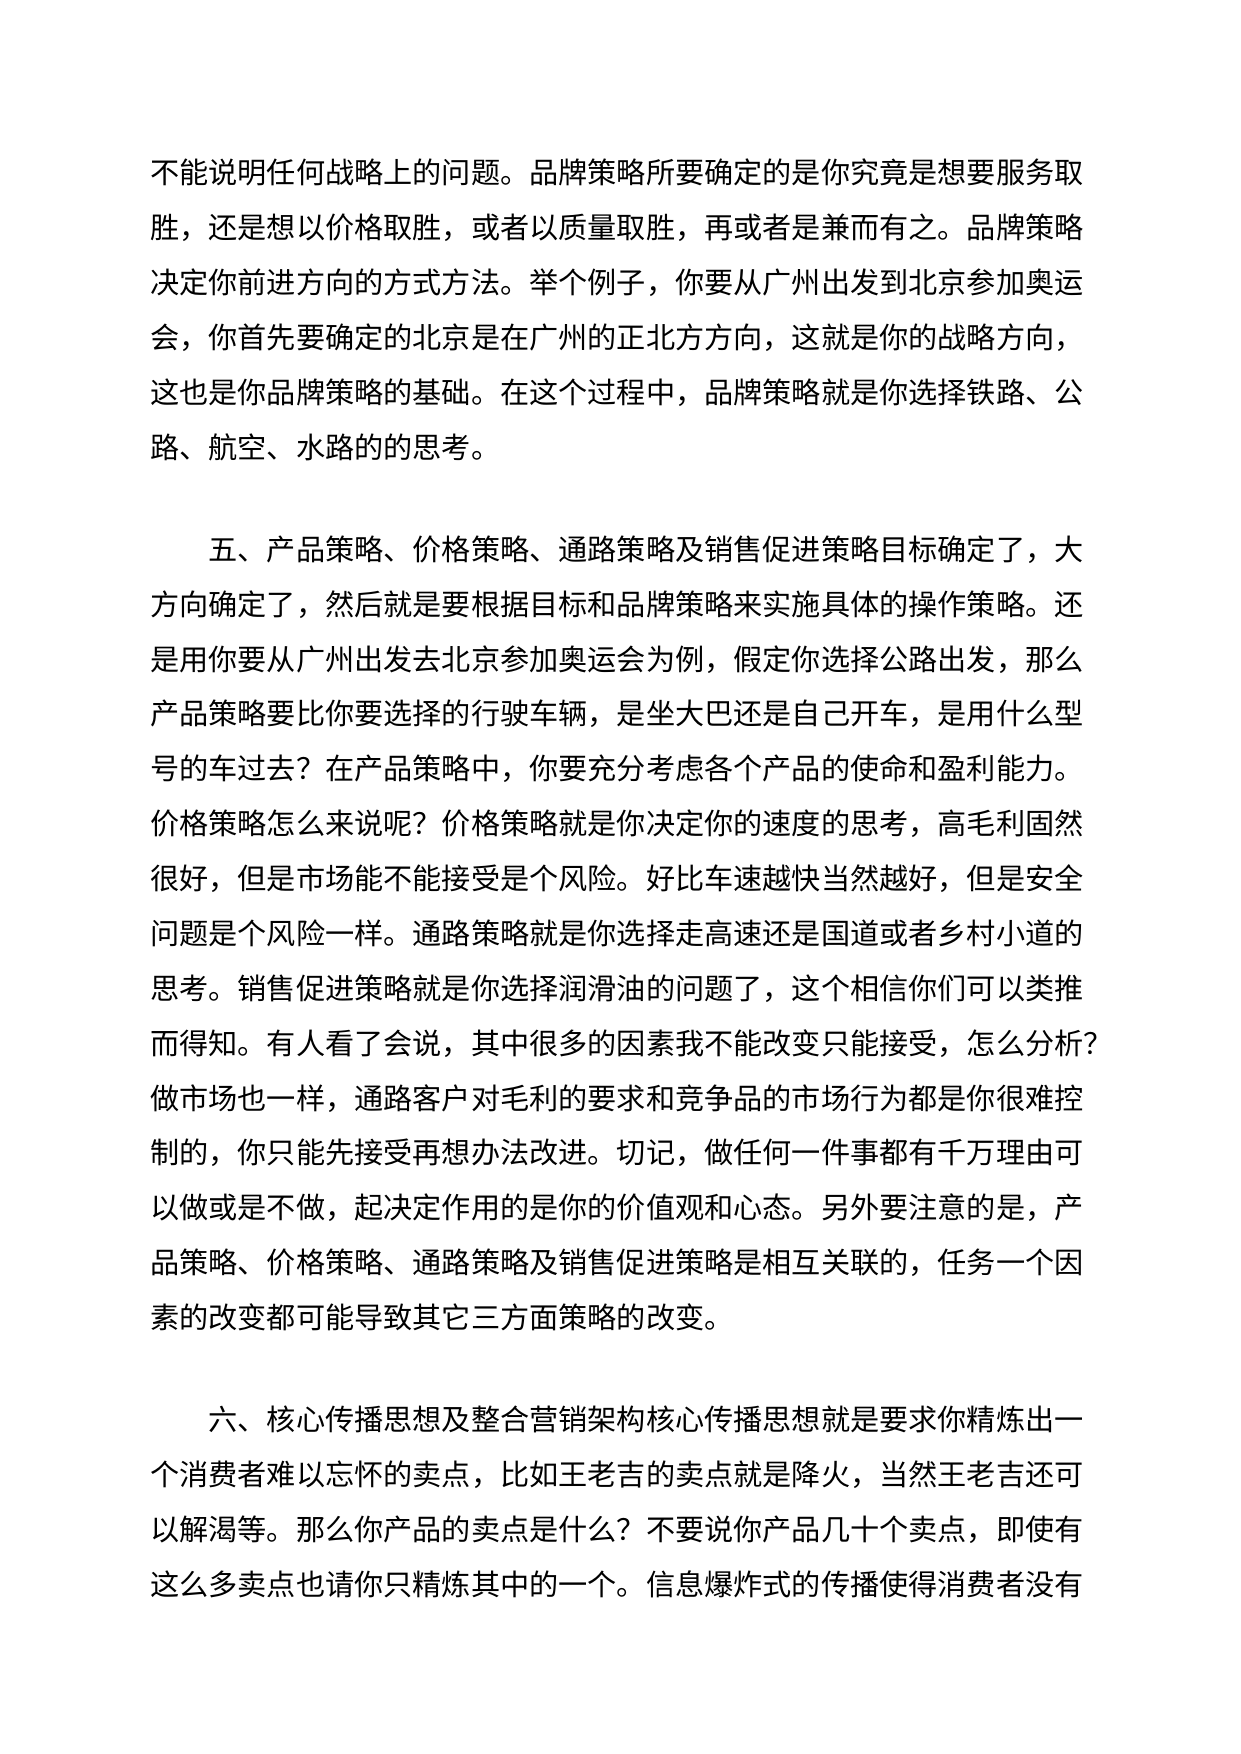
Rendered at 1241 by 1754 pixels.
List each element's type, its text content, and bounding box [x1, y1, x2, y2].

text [150, 150, 1090, 467]
text 五、产品策略、价格策略、通路策略及销售促进策略目标确定了，大方向确定了，然后就是要根据目标和品牌策略来实施具体的操作策略。还是用你要从广州出发去北京参加奥运会为例，假定你选择公路出发，那么产品策略要比你要选择的行驶车辆，是坐大巴还是自己开车，是用什么型号的车过去？在产品策略中，你要充分考虑各个产品的使命和盈利能力。价格策略怎么来说呢？价格策略就是你决定你的速度的思考，高毛利固然很好，但是市场能不能接受是个风险。好比车速越快当然越好，但是安全问题是个风险一样。通路策略就是你选择走高速还是国道或者乡村小道的思考。销售促进策略就是你选择润滑油的问题了，这个相信你们可以类推而得知。有人看了会说，其中很多的因素我不能改变只能接受，怎么分析？做市场也一样，通路客户对毛利的要求和竞争品的市场行为都是你很难控制的，你只能先接受再想办法改进。切记，做任何一件事都有千万理由可以做或是不做，起决定作用的是你的价值观和心态。另外要注意的是，产品策略、价格策略、通路策略及销售促进策略是相互关联的，任务一个因素的改变都可能导致其它三方面策略的改变。 [150, 526, 1090, 1337]
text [150, 1397, 1090, 1603]
